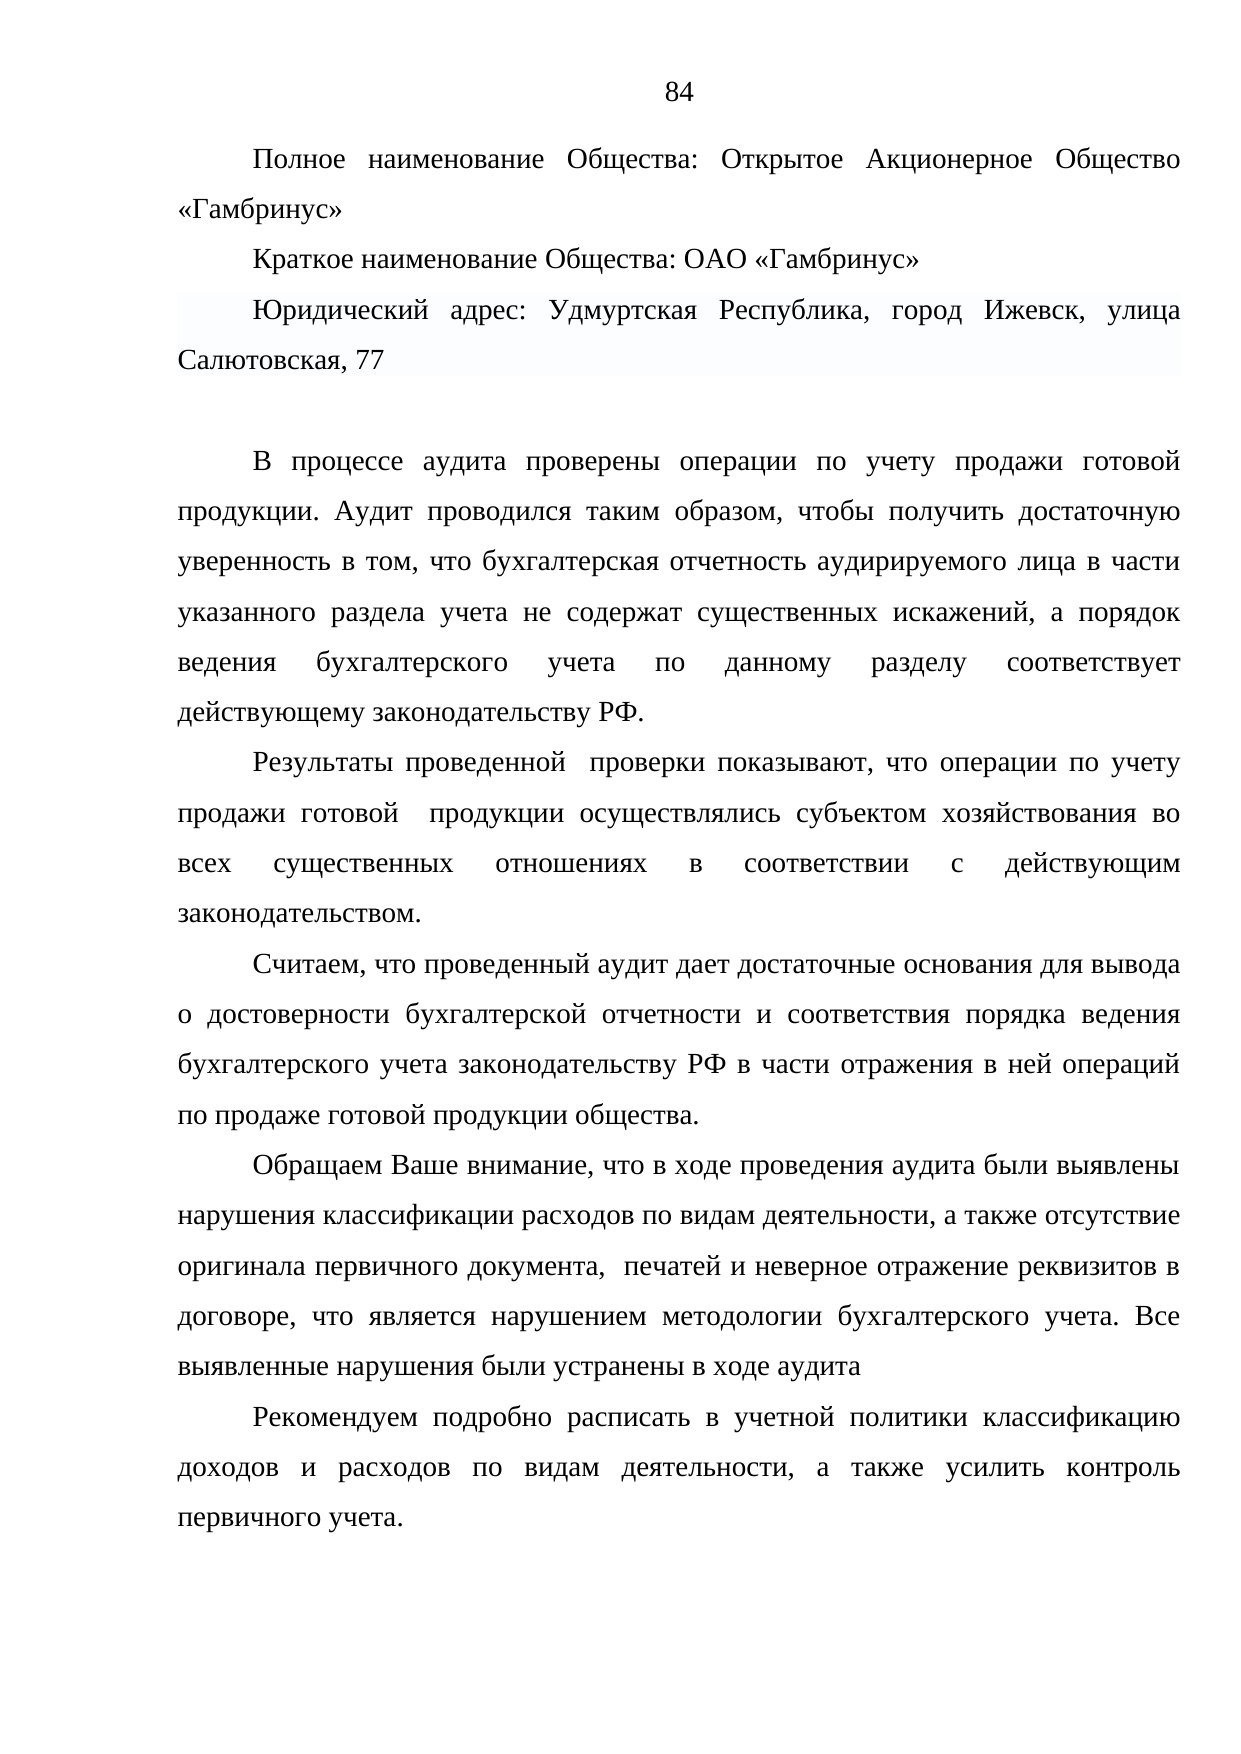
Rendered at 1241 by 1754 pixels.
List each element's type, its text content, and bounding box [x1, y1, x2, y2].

text Юридический адрес: Удмуртская Республика, город Ижевск, улица Салютовская, 77 [177, 292, 1181, 376]
text В процессе аудита проверены операции по учету продажи готовой продукции. Аудит проводился таким образом, чтобы получить достаточную уверенность в том, что бухгалтерская отчетность аудирируемого лица в части указанного раздела учета не содержат существенных искажений, а порядок ведения бухгалтерского учета по данному разделу соответствует действующему законодательству РФ. [177, 443, 1181, 728]
text Полное наименование Общества: Открытое Акционерное Общество «Гамбринус» [177, 141, 1181, 225]
text Считаем, что проведенный аудит дает достаточные основания для вывода о достоверности бухгалтерской отчетности и соответствия порядка ведения бухгалтерского учета законодательству РФ в части отражения в ней операций по продаже готовой продукции общества. [177, 946, 1181, 1130]
text Результаты проведенной проверки показывают, что операции по учету продажи готовой продукции осуществлялись субъектом хозяйствования во всех существенных отношениях в соответствии с действующим законодательством. [177, 744, 1181, 929]
text Краткое наименование Общества: ОАО «Гамбринус» [177, 241, 1181, 275]
text Обращаем Ваше внимание, что в ходе проведения аудита были выявлены нарушения классификации расходов по видам деятельности, а также отсутствие оригинала первичного документа, печатей и неверное отражение реквизитов в договоре, что является нарушением методологии бухгалтерского учета. Все выявленные нарушения были устранены в ходе аудита [177, 1147, 1181, 1382]
text Рекомендуем подробно расписать в учетной политики классификацию доходов и расходов по видам деятельности, а также усилить контроль первичного учета. [177, 1399, 1181, 1533]
